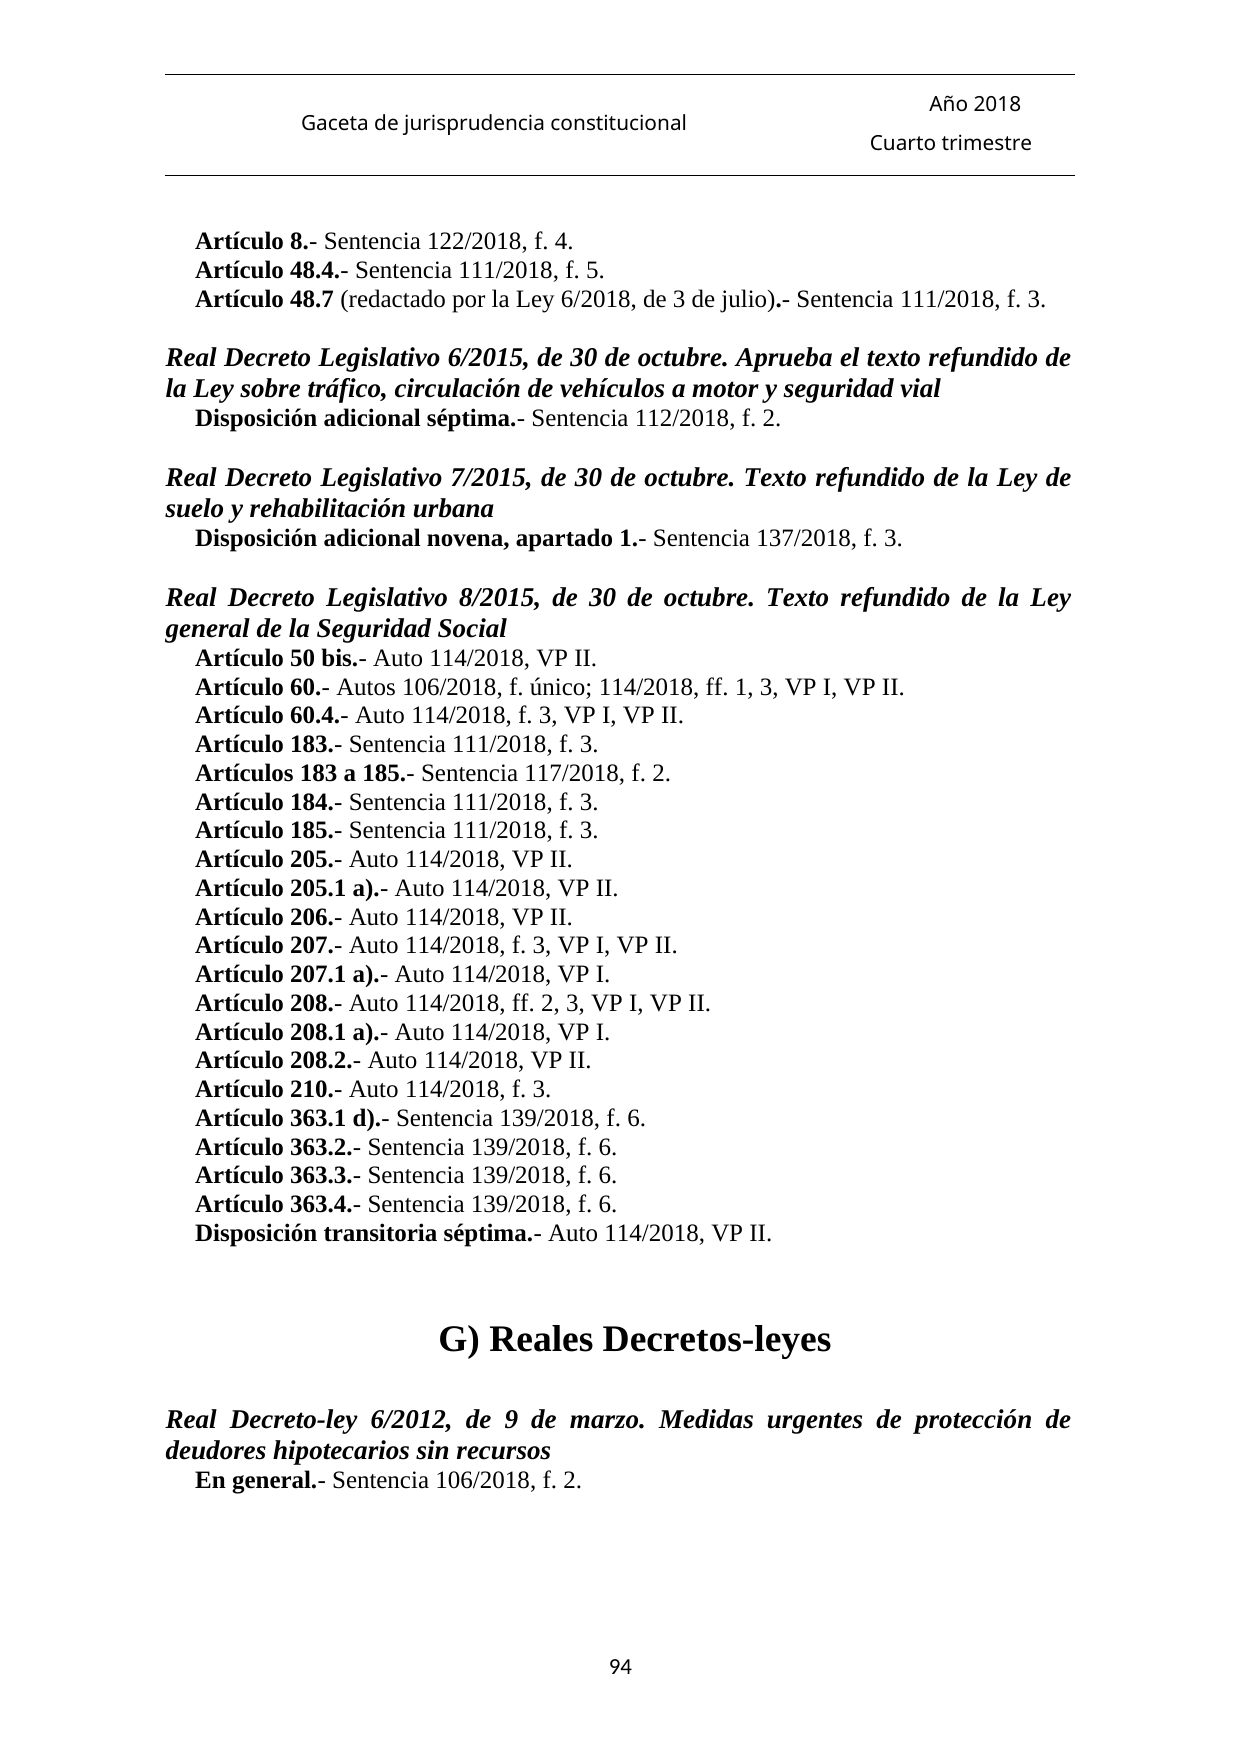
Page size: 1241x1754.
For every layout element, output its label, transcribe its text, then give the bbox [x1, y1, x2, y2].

text Real Decreto Legislativo 8/2015, de 30 de octubre. Texto refundido de la Ley general de la Seguridad Social [165, 581, 1075, 643]
text Artículo 50 bis.- Auto 114/2018, VP II. [195, 643, 1075, 672]
text Artículo 208.- Auto 114/2018, ff. 2, 3, VP I, VP II. [195, 988, 1075, 1017]
text Artículos 183 a 185.- Sentencia 117/2018, f. 2. [195, 758, 1075, 787]
text Real Decreto Legislativo 7/2015, de 30 de octubre. Texto refundido de la Ley de suelo y rehabilitación urbana [165, 461, 1075, 523]
text Artículo 183.- Sentencia 111/2018, f. 3. [195, 729, 1075, 758]
text En general.- Sentencia 106/2018, f. 2. [195, 1465, 1075, 1494]
text Disposición adicional novena, apartado 1.- Sentencia 137/2018, f. 3. [195, 523, 1075, 552]
text Disposición adicional séptima.- Sentencia 112/2018, f. 2. [195, 403, 1075, 432]
text Disposición transitoria séptima.- Auto 114/2018, VP II. [195, 1218, 1075, 1247]
text Artículo 207.1 a).- Auto 114/2018, VP I. [195, 959, 1075, 988]
text Artículo 48.4.- Sentencia 111/2018, f. 5. [195, 255, 1075, 284]
text Real Decreto Legislativo 6/2015, de 30 de octubre. Aprueba el texto refundido de la Ley sobre tráfico, circulación de vehículos a motor y seguridad vial [165, 341, 1075, 403]
text Artículo 210.- Auto 114/2018, f. 3. [195, 1074, 1075, 1103]
text Real Decreto-ley 6/2012, de 9 de marzo. Medidas urgentes de protección de deudores hipotecarios sin recursos [165, 1403, 1075, 1465]
text Artículo 363.1 d).- Sentencia 139/2018, f. 6. [195, 1103, 1075, 1132]
text Artículo 60.- Autos 106/2018, f. único; 114/2018, ff. 1, 3, VP I, VP II. [195, 672, 1075, 701]
text Artículo 60.4.- Auto 114/2018, f. 3, VP I, VP II. [195, 701, 1075, 729]
text Artículo 205.- Auto 114/2018, VP II. [195, 844, 1075, 873]
text Artículo 184.- Sentencia 111/2018, f. 3. [195, 787, 1075, 816]
text Artículo 206.- Auto 114/2018, VP II. [195, 902, 1075, 931]
text Artículo 363.4.- Sentencia 139/2018, f. 6. [195, 1189, 1075, 1218]
text Artículo 208.1 a).- Auto 114/2018, VP I. [195, 1017, 1075, 1046]
text Artículo 363.2.- Sentencia 139/2018, f. 6. [195, 1132, 1075, 1161]
text Artículo 8.- Sentencia 122/2018, f. 4. [195, 226, 1075, 255]
text G) Reales Decretos-leyes [165, 1317, 1075, 1360]
text Artículo 48.7 (redactado por la Ley 6/2018, de 3 de julio).- Sentencia 111/2018, f. 3. [195, 284, 1075, 312]
text Artículo 208.2.- Auto 114/2018, VP II. [195, 1046, 1075, 1074]
text Artículo 205.1 a).- Auto 114/2018, VP II. [195, 873, 1075, 902]
text Artículo 185.- Sentencia 111/2018, f. 3. [195, 816, 1075, 844]
text Artículo 363.3.- Sentencia 139/2018, f. 6. [195, 1161, 1075, 1189]
text Artículo 207.- Auto 114/2018, f. 3, VP I, VP II. [195, 931, 1075, 959]
